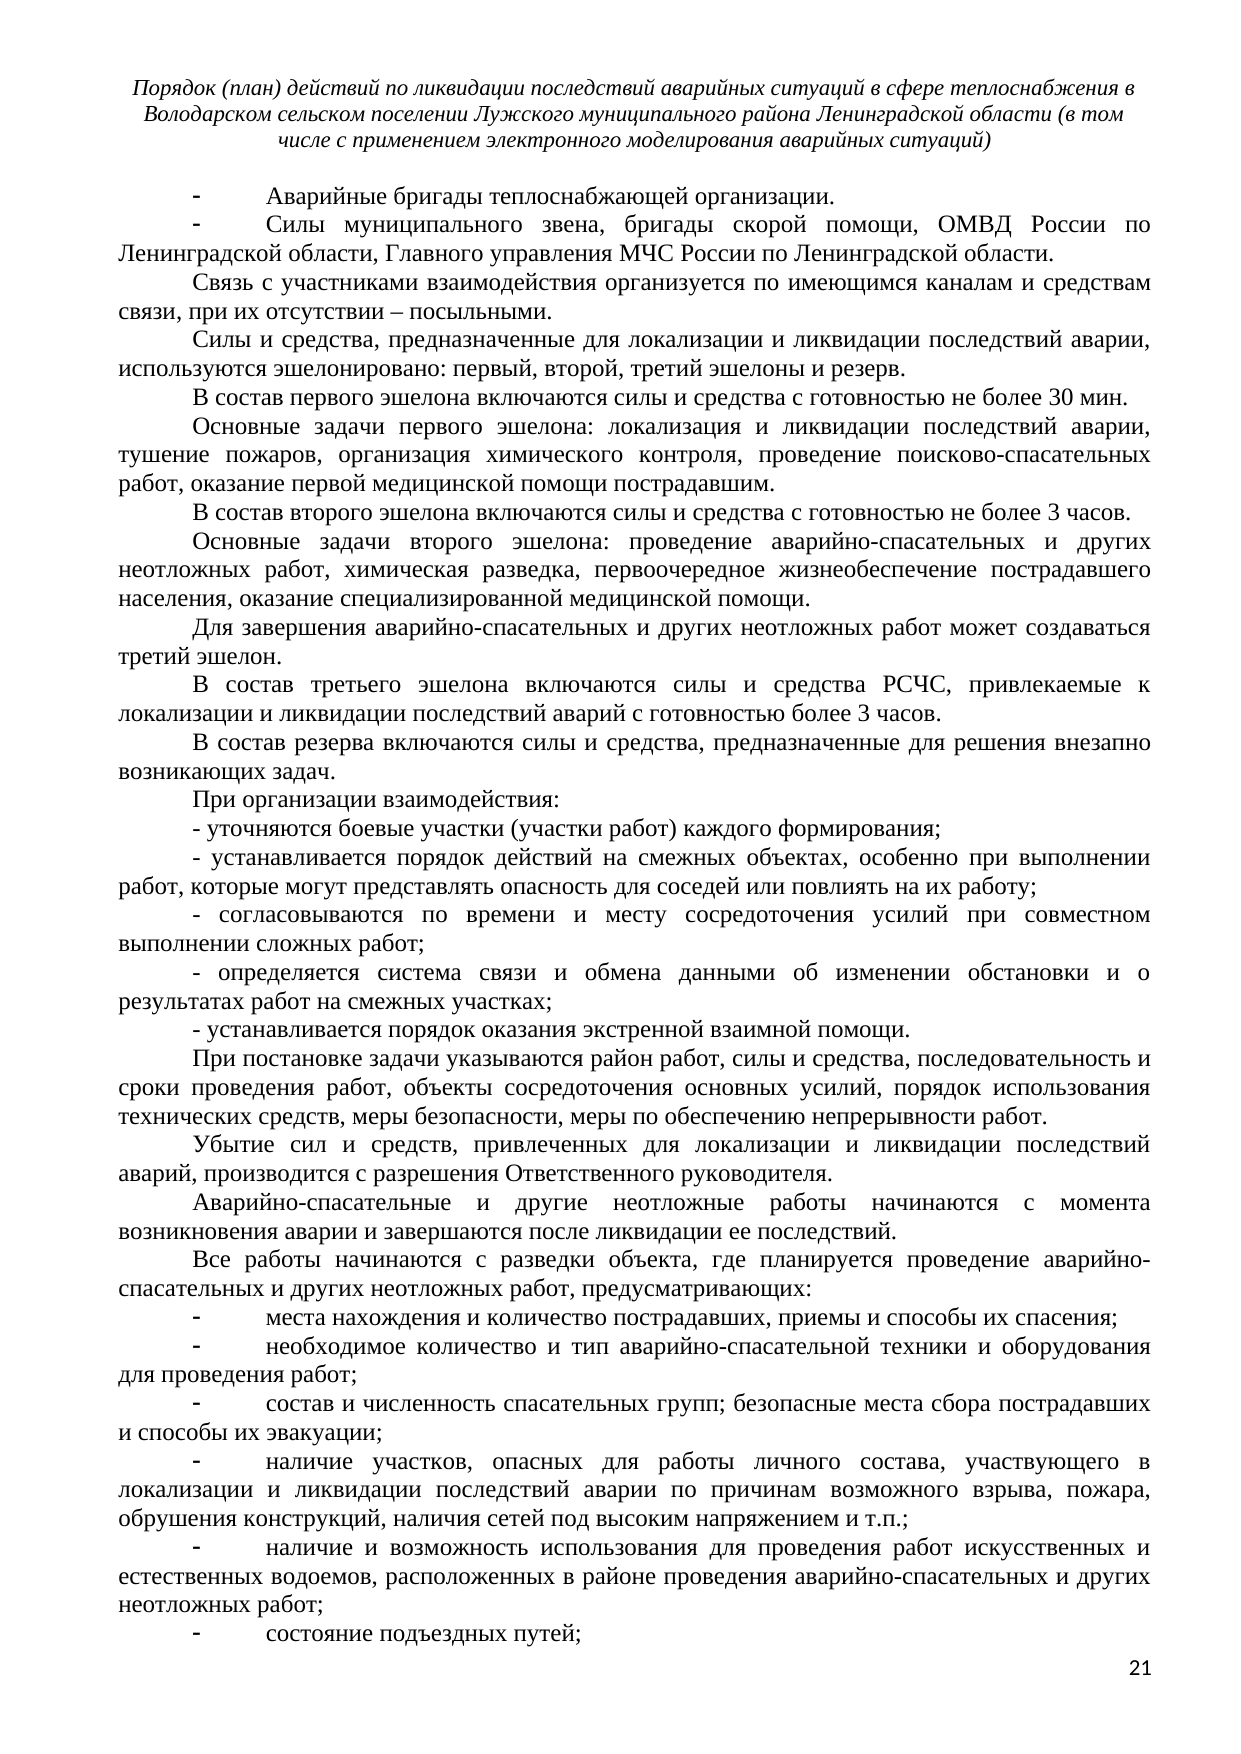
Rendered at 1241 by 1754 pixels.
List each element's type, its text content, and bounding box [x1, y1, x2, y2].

list Силы муниципального звена, бригады скорой помощи, ОМВД России по Ленинградской области, Главного управления МЧС России по Ленинградской области. [118, 209, 1152, 267]
text Для завершения аварийно-спасательных и других неотложных работ может создаваться третий эшелон. [118, 612, 1152, 669]
text Связь с участниками взаимодействия организуется по имеющимся каналам и средствам связи, при их отсутствии – посыльными. [118, 267, 1152, 324]
text - определяется система связи и обмена данными об изменении обстановки и о результатах работ на смежных участках; [118, 957, 1152, 1014]
text При постановке задачи указываются район работ, силы и средства, последовательность и сроки проведения работ, объекты сосредоточения основных усилий, порядок использования технических средств, меры безопасности, меры по обеспечению непрерывности работ. [118, 1043, 1152, 1129]
list состав и численность спасательных групп; безопасные места сбора пострадавших и способы их эвакуации; [118, 1388, 1152, 1446]
list места нахождения и количество пострадавших, приемы и способы их спасения; [118, 1302, 1152, 1331]
list состояние подъездных путей; [118, 1618, 1152, 1647]
text Аварийно-спасательные и другие неотложные работы начинаются с момента возникновения аварии и завершаются после ликвидации ее последствий. [118, 1187, 1152, 1244]
text При организации взаимодействия: [118, 784, 1152, 813]
text - устанавливается порядок действий на смежных объектах, особенно при выполнении работ, которые могут представлять опасность для соседей или повлиять на их работу; [118, 842, 1152, 899]
text В состав третьего эшелона включаются силы и средства РСЧС, привлекаемые к локализации и ликвидации последствий аварий с готовностью более 3 часов. [118, 669, 1152, 727]
list необходимое количество и тип аварийно-спасательной техники и оборудования для проведения работ; [118, 1331, 1152, 1388]
text - согласовываются по времени и месту сосредоточения усилий при совместном выполнении сложных работ; [118, 899, 1152, 957]
list наличие и возможность использования для проведения работ искусственных и естественных водоемов, расположенных в районе проведения аварийно-спасательных и других неотложных работ; [118, 1532, 1152, 1618]
list Аварийные бригады теплоснабжающей организации. [118, 181, 1152, 209]
text Основные задачи второго эшелона: проведение аварийно-спасательных и других неотложных работ, химическая разведка, первоочередное жизнеобеспечение пострадавшего населения, оказание специализированной медицинской помощи. [118, 526, 1152, 612]
text - устанавливается порядок оказания экстренной взаимной помощи. [118, 1014, 1152, 1043]
text - уточняются боевые участки (участки работ) каждого формирования; [118, 813, 1152, 842]
text Основные задачи первого эшелона: локализация и ликвидации последствий аварии, тушение пожаров, организация химического контроля, проведение поисково-спасательных работ, оказание первой медицинской помощи пострадавшим. [118, 411, 1152, 497]
text Убытие сил и средств, привлеченных для локализации и ликвидации последствий аварий, производится с разрешения Ответственного руководителя. [118, 1129, 1152, 1187]
text Силы и средства, предназначенные для локализации и ликвидации последствий аварии, используются эшелонировано: первый, второй, третий эшелоны и резерв. [118, 324, 1152, 382]
text В состав резерва включаются силы и средства, предназначенные для решения внезапно возникающих задач. [118, 727, 1152, 784]
list наличие участков, опасных для работы личного состава, участвующего в локализации и ликвидации последствий аварии по причинам возможного взрыва, пожара, обрушения конструкций, наличия сетей под высоким напряжением и т.п.; [118, 1446, 1152, 1532]
text Все работы начинаются с разведки объекта, где планируется проведение аварийно-спасательных и других неотложных работ, предусматривающих: [118, 1244, 1152, 1302]
text В состав первого эшелона включаются силы и средства с готовностью не более 30 мин. [118, 382, 1152, 411]
text В состав второго эшелона включаются силы и средства с готовностью не более 3 часов. [118, 497, 1152, 526]
